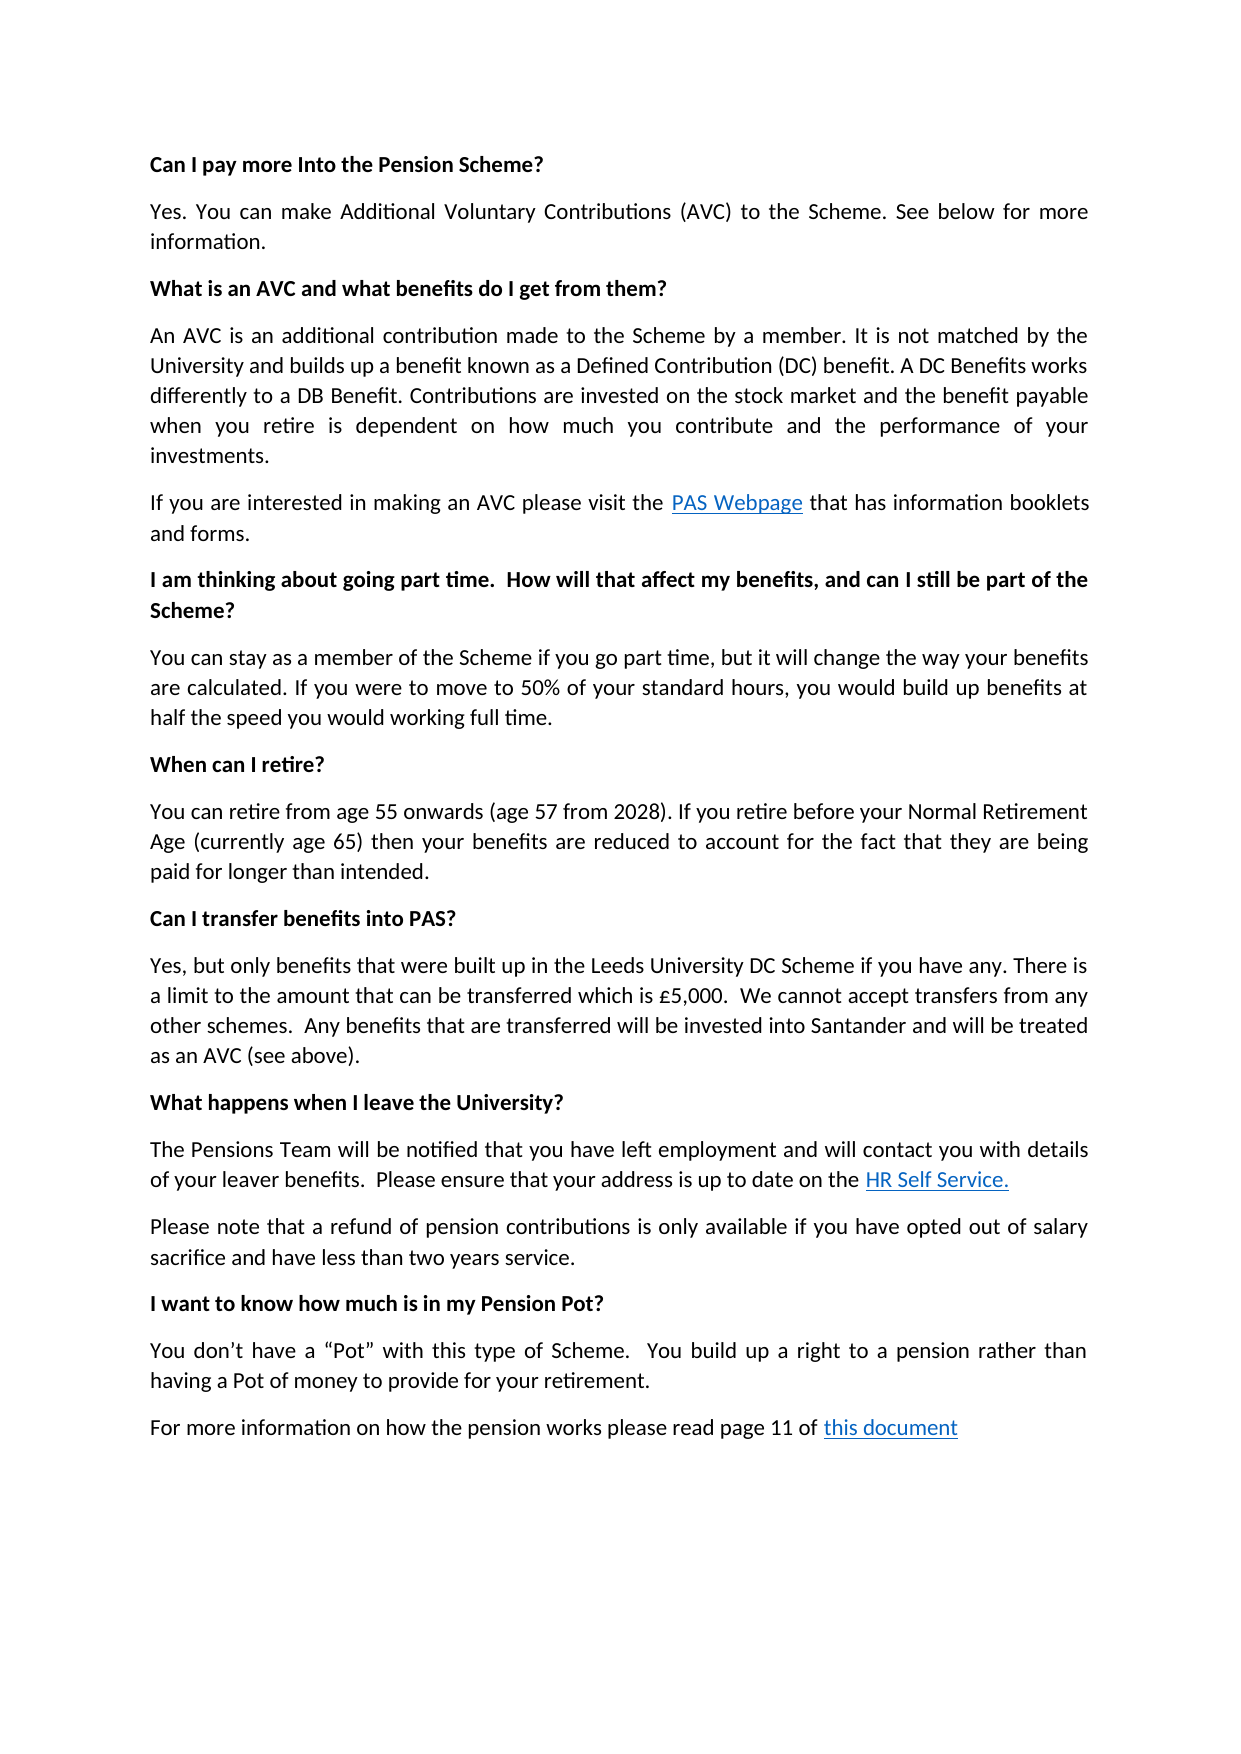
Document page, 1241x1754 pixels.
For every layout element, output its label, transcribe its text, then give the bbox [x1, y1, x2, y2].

text The Pensions Team will be notified that you have left employment and will contact you with details of your leaver benefits. Please ensure that your address is up to date on the HR Self Service. [150, 1135, 1090, 1194]
text You can retire from age 55 onwards (age 57 from 2028). If you retire before your Normal Retirement Age (currently age 65) then your benefits are reduced to account for the fact that they are being paid for longer than intended. [150, 797, 1090, 885]
text What is an AVC and what benefits do I get from them? [150, 274, 1090, 302]
text What happens when I leave the University? [150, 1088, 1090, 1117]
text For more information on how the pension works please read page 11 of this document [150, 1413, 1090, 1442]
text You can stay as a member of the Scheme if you go part time, but it will change the way your benefits are calculated. If you were to move to 50% of your standard hours, you would build up benefits at half the speed you would working full time. [150, 643, 1090, 731]
text An AVC is an additional contribution made to the Scheme by a member. It is not matched by the University and builds up a benefit known as a Defined Contribution (DC) benefit. A DC Benefits works differently to a DB Benefit. Contributions are invested on the stock market and the benefit payable when you retire is dependent on how much you contribute and the performance of your investments. [150, 321, 1090, 470]
text When can I retire? [150, 750, 1090, 778]
text Yes, but only benefits that were built up in the Leeds University DC Scheme if you have any. There is a limit to the amount that can be transferred which is £5,000. We cannot accept transfers from any other schemes. Any benefits that are transferred will be invested into Santander and will be treated as an AVC (see above). [150, 951, 1090, 1070]
text Can I pay more Into the Pension Scheme? [150, 150, 1090, 178]
text If you are interested in making an AVC please visit the PAS Webpage that has information booklets and forms. [150, 488, 1090, 547]
text You don’t have a “Pot” with this type of Scheme. You build up a right to a pension rather than having a Pot of money to provide for your retirement. [150, 1336, 1090, 1395]
text I want to know how much is in my Pension Pot? [150, 1289, 1090, 1318]
text I am thinking about going part time. How will that affect my benefits, and can I still be part of the Scheme? [150, 566, 1090, 624]
text Can I transfer benefits into PAS? [150, 904, 1090, 932]
text Yes. You can make Additional Voluntary Contributions (AVC) to the Scheme. See below for more information. [150, 197, 1090, 255]
text Please note that a refund of pension contributions is only available if you have opted out of salary sacrifice and have less than two years service. [150, 1212, 1090, 1271]
